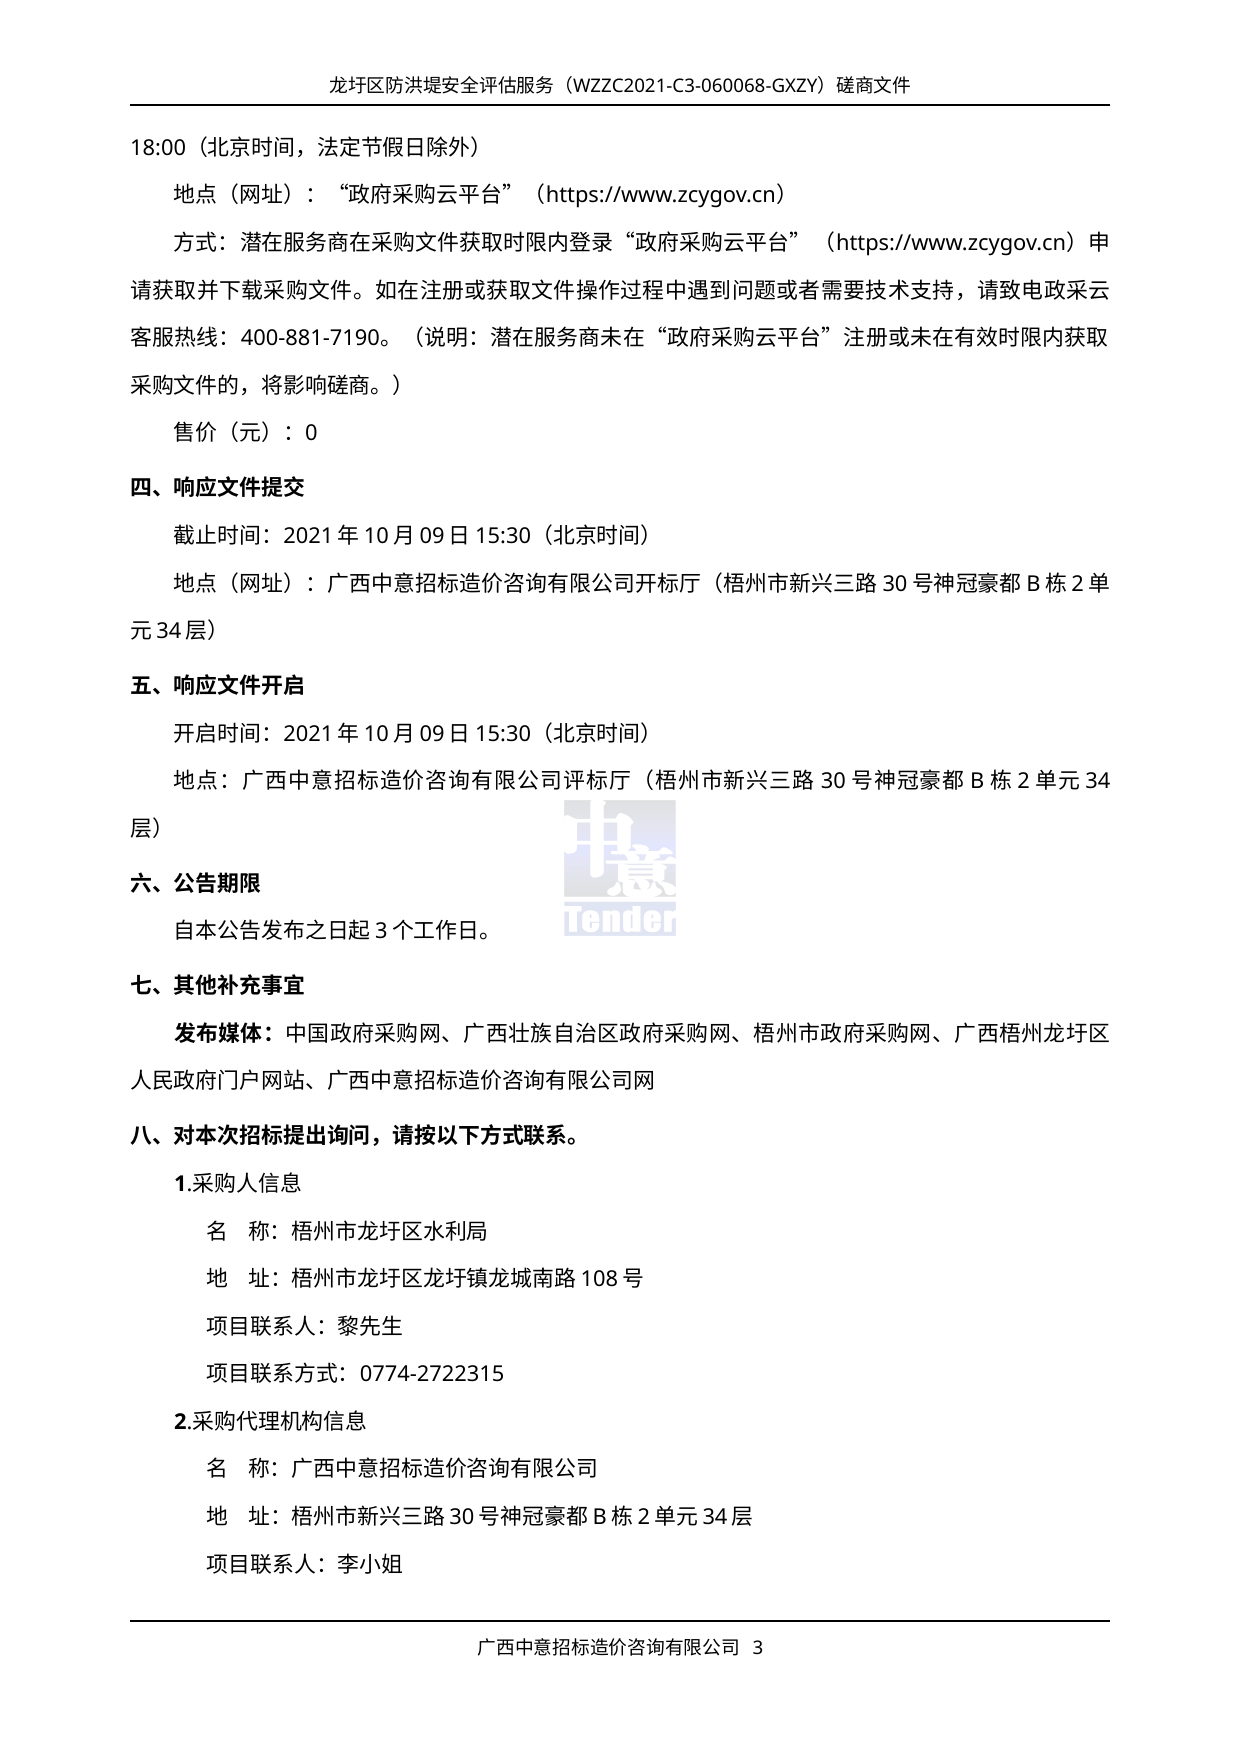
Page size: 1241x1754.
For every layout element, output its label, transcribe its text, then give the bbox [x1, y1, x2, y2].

text 项目联系方式：0774-2722315 [130, 1356, 1110, 1388]
text 自本公告发布之日起3个工作日。 [130, 913, 1110, 945]
text 六、公告期限 [130, 866, 1110, 898]
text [130, 130, 1110, 162]
text 地点：广西中意招标造价咨询有限公司评标厅（梧州市新兴三路30号神冠豪都B栋2单元34层） [130, 763, 1110, 843]
text 五、响应文件开启 [130, 668, 1110, 700]
text 七、其他补充事宜 [130, 968, 1110, 1000]
text 项目联系人：李小姐 [130, 1547, 1110, 1578]
text 2.采购代理机构信息 [130, 1404, 1110, 1436]
text 名 称：广西中意招标造价咨询有限公司 [130, 1451, 1110, 1483]
text 方式：潜在服务商在采购文件获取时限内登录“政府采购云平台”（https://www.zcygov.cn）申请获取并下载采购文件。如在注册或获取文件操作过程中遇到问题或者需要技术支持，请致电政采云客服热线：400-881-7190。（说明：潜在服务商未在“政府采购云平台”注册或未在有效时限内获取采购文件的，将影响磋商。） [130, 225, 1110, 399]
text 地点（网址）：广西中意招标造价咨询有限公司开标厅（梧州市新兴三路30号神冠豪都B栋2单元34层） [130, 566, 1110, 645]
text 八、对本次招标提出询问，请按以下方式联系。 [130, 1118, 1110, 1150]
text 地 址：梧州市龙圩区龙圩镇龙城南路108号 [130, 1261, 1110, 1293]
text 名 称：梧州市龙圩区水利局 [130, 1214, 1110, 1245]
text 开启时间：2021年10月09日15:30（北京时间） [130, 716, 1110, 747]
text 地 址：梧州市新兴三路30号神冠豪都B栋2单元34层 [130, 1499, 1110, 1531]
text 四、响应文件提交 [130, 470, 1110, 502]
text 1.采购人信息 [130, 1166, 1110, 1198]
text 项目联系人：黎先生 [130, 1309, 1110, 1340]
text 发布媒体：中国政府采购网、广西壮族自治区政府采购网、梧州市政府采购网、广西梧州龙圩区人民政府门户网站、广西中意招标造价咨询有限公司网 [130, 1016, 1110, 1095]
text 地点（网址）：“政府采购云平台”（https://www.zcygov.cn） [130, 177, 1110, 209]
text 售价（元）：0 [130, 415, 1110, 447]
text 截止时间：2021年10月09日15:30（北京时间） [130, 518, 1110, 550]
